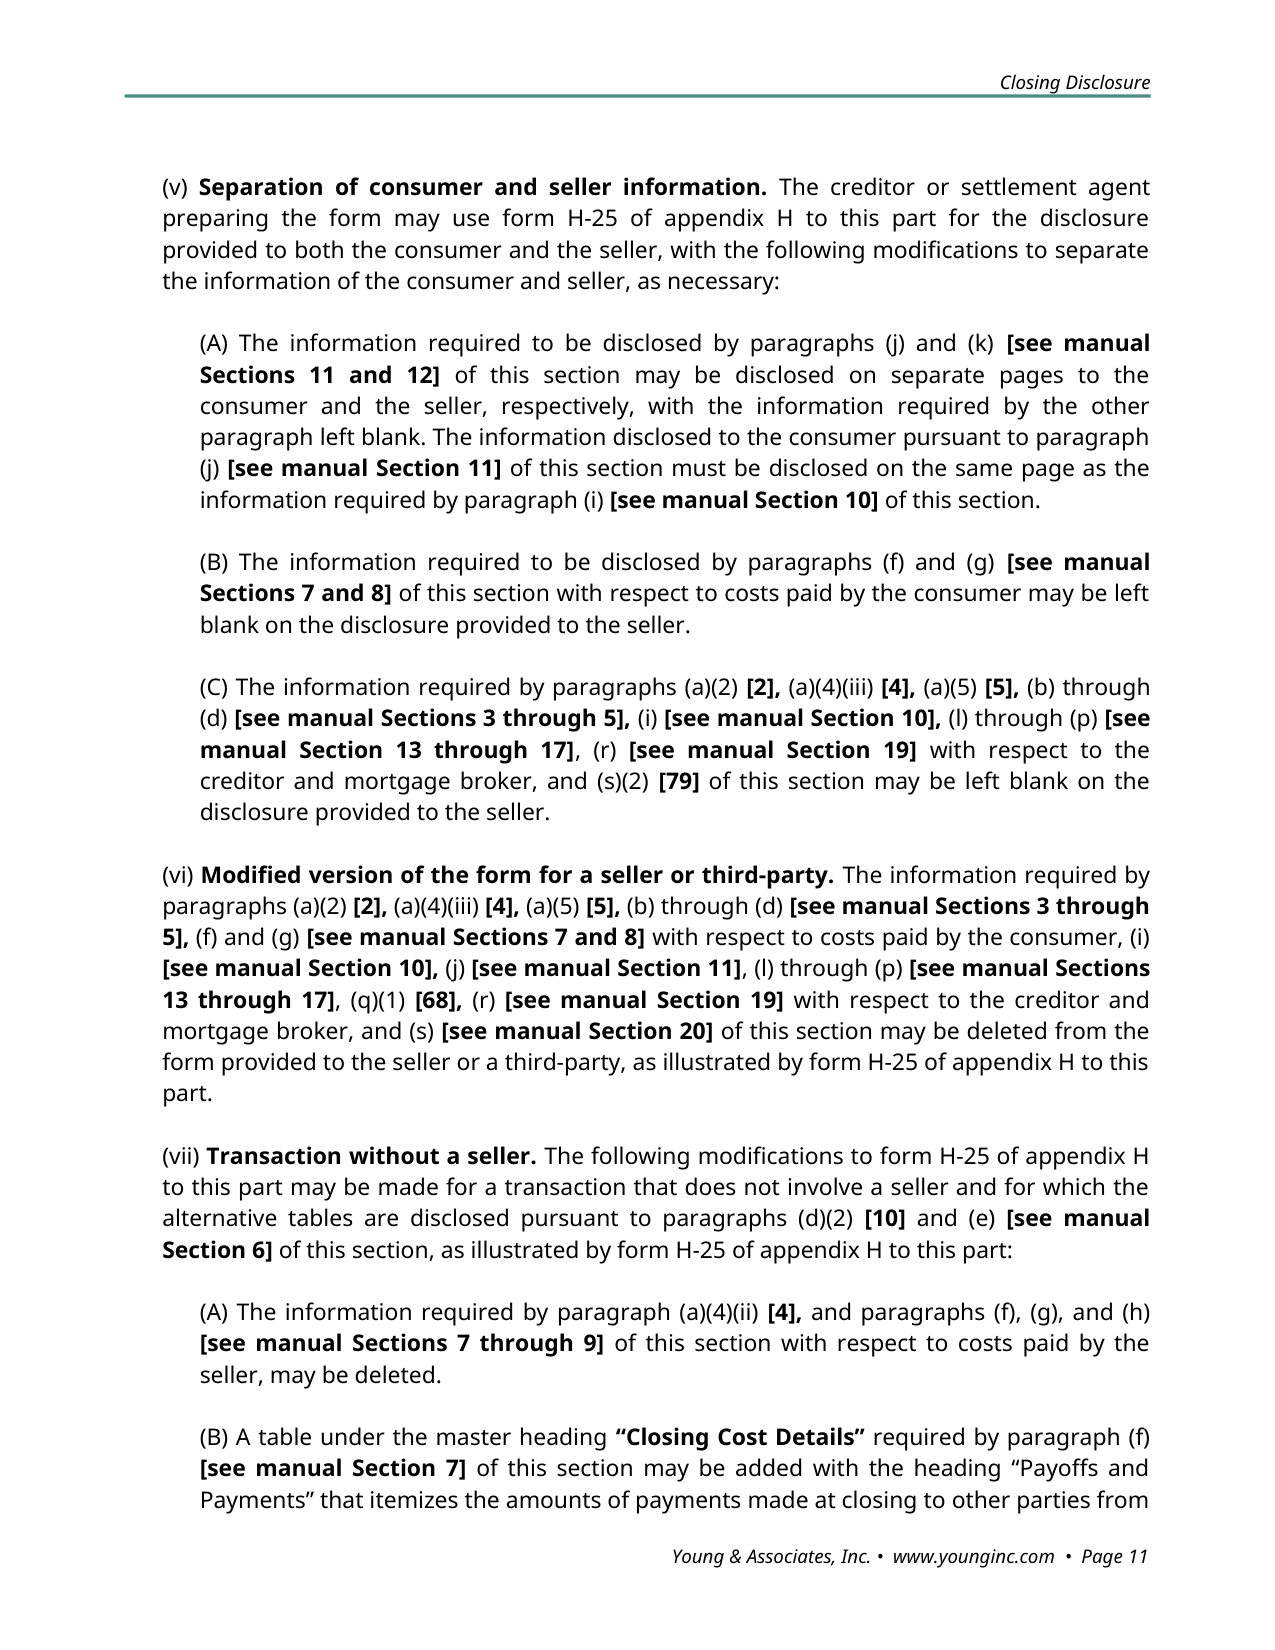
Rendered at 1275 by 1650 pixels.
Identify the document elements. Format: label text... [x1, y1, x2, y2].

text (v) Separation of consumer and seller information. The creditor or settlement agent preparing the form may use form H-25 of appendix H to this part for the disclosure provided to both the consumer and the seller, with the following modifications to separate the information of the consumer and seller, as necessary: [162, 171, 1151, 296]
text (B) The information required to be disclosed by paragraphs (f) and (g) [see manual Sections 7 and 8] of this section with respect to costs paid by the consumer may be left blank on the disclosure provided to the seller. [199, 546, 1151, 640]
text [199, 1421, 1151, 1515]
text (vi) Modified version of the form for a seller or third-party. The information required by paragraphs (a)(2) [2], (a)(4)(iii) [4], (a)(5) [5], (b) through (d) [see manual Sections 3 through 5], (f) and (g) [see manual Sections 7 and 8] with respect to costs paid by the consumer, (i) [see manual Section 10], (j) [see manual Section 11], (l) through (p) [see manual Sections 13 through 17], (q)(1) [68], (r) [see manual Section 19] with respect to the creditor and mortgage broker, and (s) [see manual Section 20] of this section may be deleted from the form provided to the seller or a third-party, as illustrated by form H-25 of appendix H to this part. [162, 858, 1151, 1108]
text (vii) Transaction without a seller. The following modifications to form H-25 of appendix H to this part may be made for a transaction that does not involve a seller and for which the alternative tables are disclosed pursuant to paragraphs (d)(2) [10] and (e) [see manual Section 6] of this section, as illustrated by form H-25 of appendix H to this part: [162, 1140, 1151, 1265]
text (C) The information required by paragraphs (a)(2) [2], (a)(4)(iii) [4], (a)(5) [5], (b) through (d) [see manual Sections 3 through 5], (i) [see manual Section 10], (l) through (p) [see manual Section 13 through 17], (r) [see manual Section 19] with respect to the creditor and mortgage broker, and (s)(2) [79] of this section may be left blank on the disclosure provided to the seller. [199, 671, 1151, 827]
text (A) The information required by paragraph (a)(4)(ii) [4], and paragraphs (f), (g), and (h) [see manual Sections 7 through 9] of this section with respect to costs paid by the seller, may be deleted. [199, 1296, 1151, 1390]
text (A) The information required to be disclosed by paragraphs (j) and (k) [see manual Sections 11 and 12] of this section may be disclosed on separate pages to the consumer and the seller, respectively, with the information required by the other paragraph left blank. The information disclosed to the consumer pursuant to paragraph (j) [see manual Section 11] of this section must be disclosed on the same page as the information required by paragraph (i) [see manual Section 10] of this section. [199, 327, 1151, 515]
